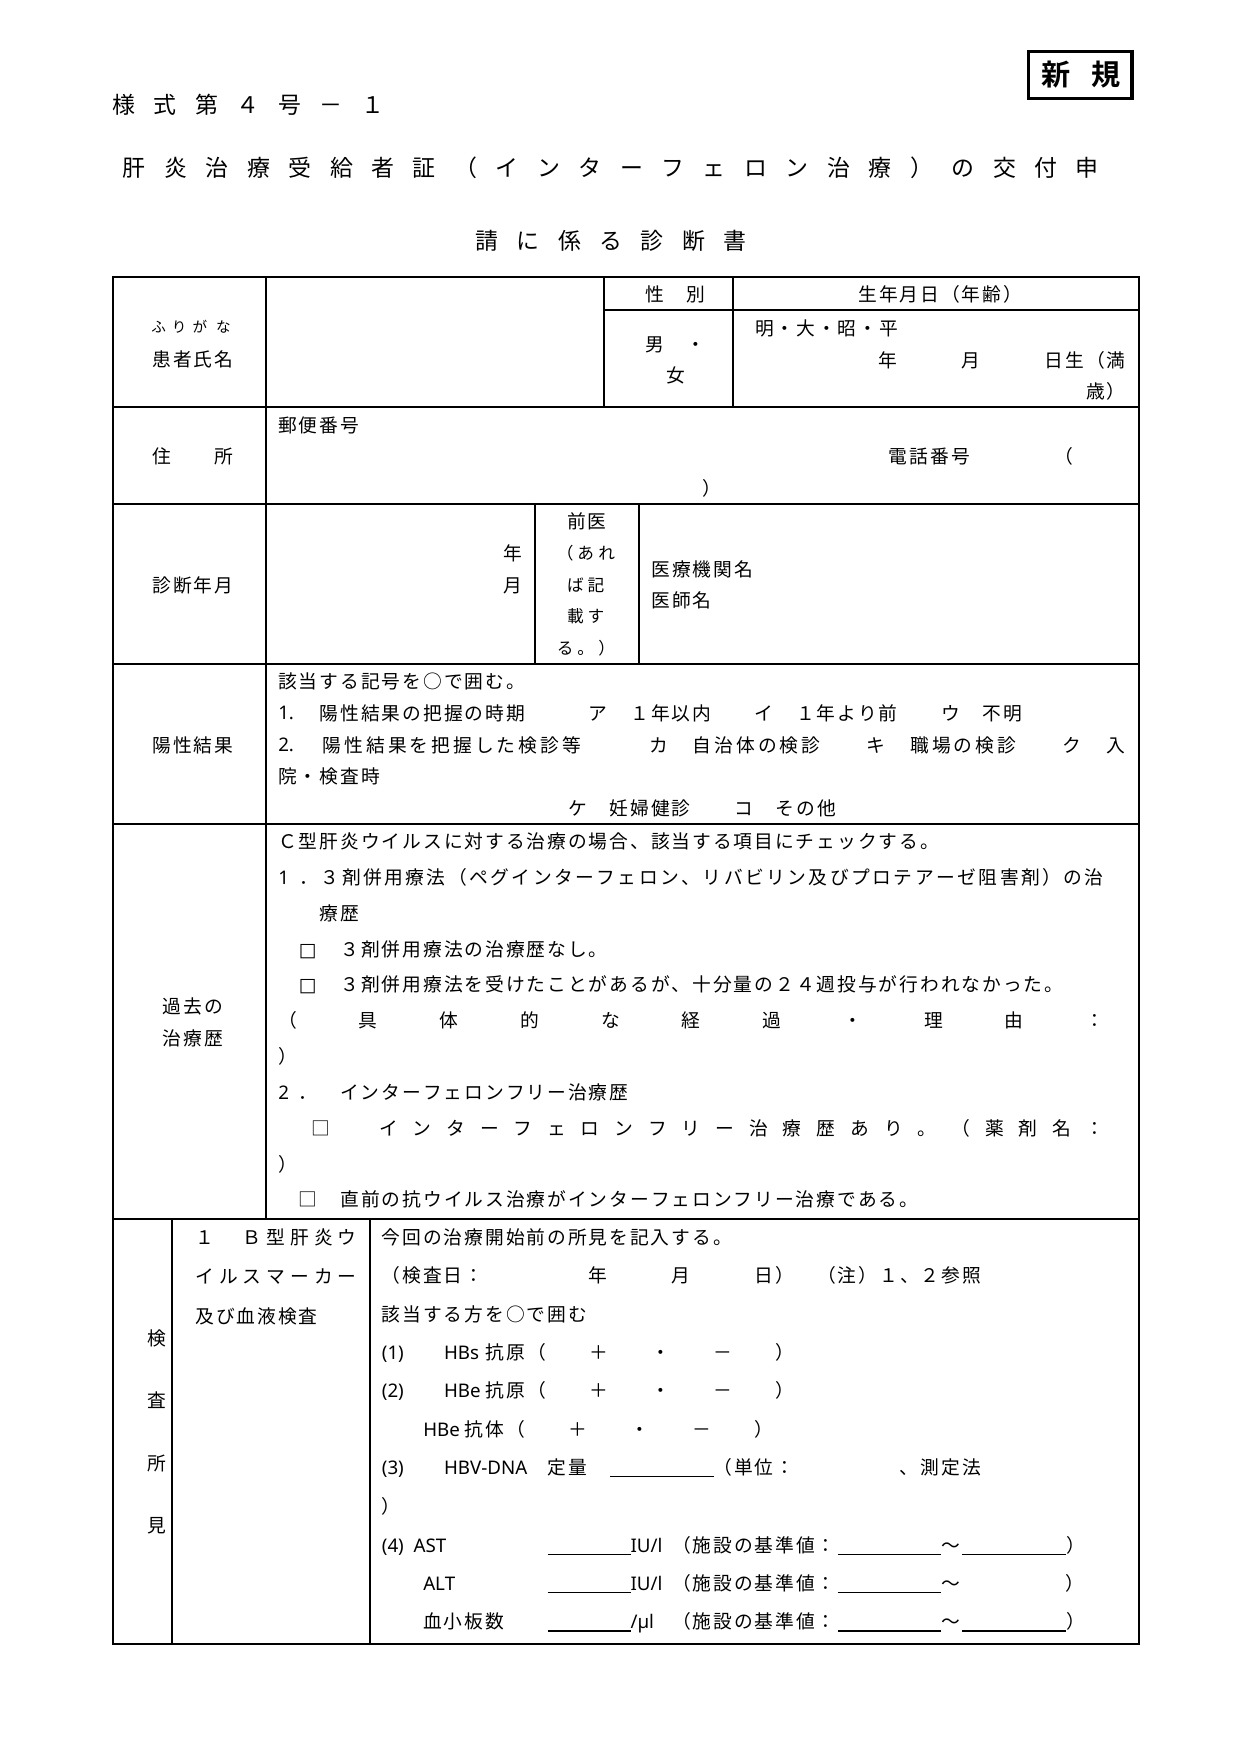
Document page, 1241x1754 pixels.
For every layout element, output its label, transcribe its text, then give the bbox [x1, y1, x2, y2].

table_cell 該当する記号を○で囲む。 1. 陽性結果の把握の時期 ア １年以内 イ １年より前 ウ 不明 2. 陽性結果を把握した検診等 カ 自治体の検診 キ 職場の検診 ク 入院・検査時 ケ 妊婦健診 コ その他 [267, 665, 1138, 823]
table_cell 陽性結果 [114, 665, 265, 823]
table_header [267, 278, 603, 406]
table_cell 男 ・ 女 [605, 311, 732, 406]
table_header ふりがな 患者氏名 [114, 278, 265, 406]
table_cell 診断年月 [114, 505, 265, 663]
table_cell Ｃ型肝炎ウイルスに対する治療の場合、該当する項目にチェックする。 1．３剤併用療法（ペグインターフェロン、リバビリン及びプロテアーゼ阻害剤）の治療歴 □ ３剤併用療法の治療歴なし。 □ ３剤併用療法を受けたことがあるが、十分量の２４週投与が行われなかった。 （具体的な経過・理由： ） 2． インターフェロンフリー治療歴 □ インターフェロンフリー治療歴あり。（薬剤名： ） □ 直前の抗ウイルス治療がインターフェロンフリー治療である。 [267, 825, 1138, 1218]
table_cell 前医 （あれば記 載する。） [536, 505, 638, 663]
table_cell 年 月 [267, 505, 534, 663]
table_header 性 別 [605, 278, 732, 309]
table_cell 過去の 治療歴 [114, 825, 265, 1218]
text 様式第４号－１ [112, 72, 1128, 135]
text 肝炎治療受給者証（インターフェロン治療）の交付申請に係る診断書 [112, 135, 1128, 271]
table_cell 郵便番号 電話番号 （ ） [267, 408, 1138, 503]
table_header 生年月日（年齢） [734, 278, 1138, 309]
table_cell 明・大・昭・平 年 月 日生（満 歳） [734, 311, 1138, 406]
table_cell 検 査 所 見 [114, 1220, 171, 1643]
table_cell １ Ｂ型肝炎ウイルスマーカー及び血液検査 [173, 1220, 369, 1643]
table_cell 住 所 [114, 408, 265, 503]
table_cell 医療機関名 医師名 [640, 505, 1138, 663]
table_cell 今回の治療開始前の所見を記入する。 （検査日： 年 月 日） （注）１、２参照 該当する方を○で囲む (1) HBs抗原（ ＋ ・ － ） (2) HBe抗原（ ＋ ・ － ） HBe抗体（ ＋ ・ － ） (3) HBV-DNA定量 （単位： 、測定法 ） (4) AST IU/l（施設の基準値： ～ ） ALT IU/l（施設の基準値： ～ ） 血小板数 /μl（施設の基準値： ～ ） [371, 1220, 1138, 1643]
